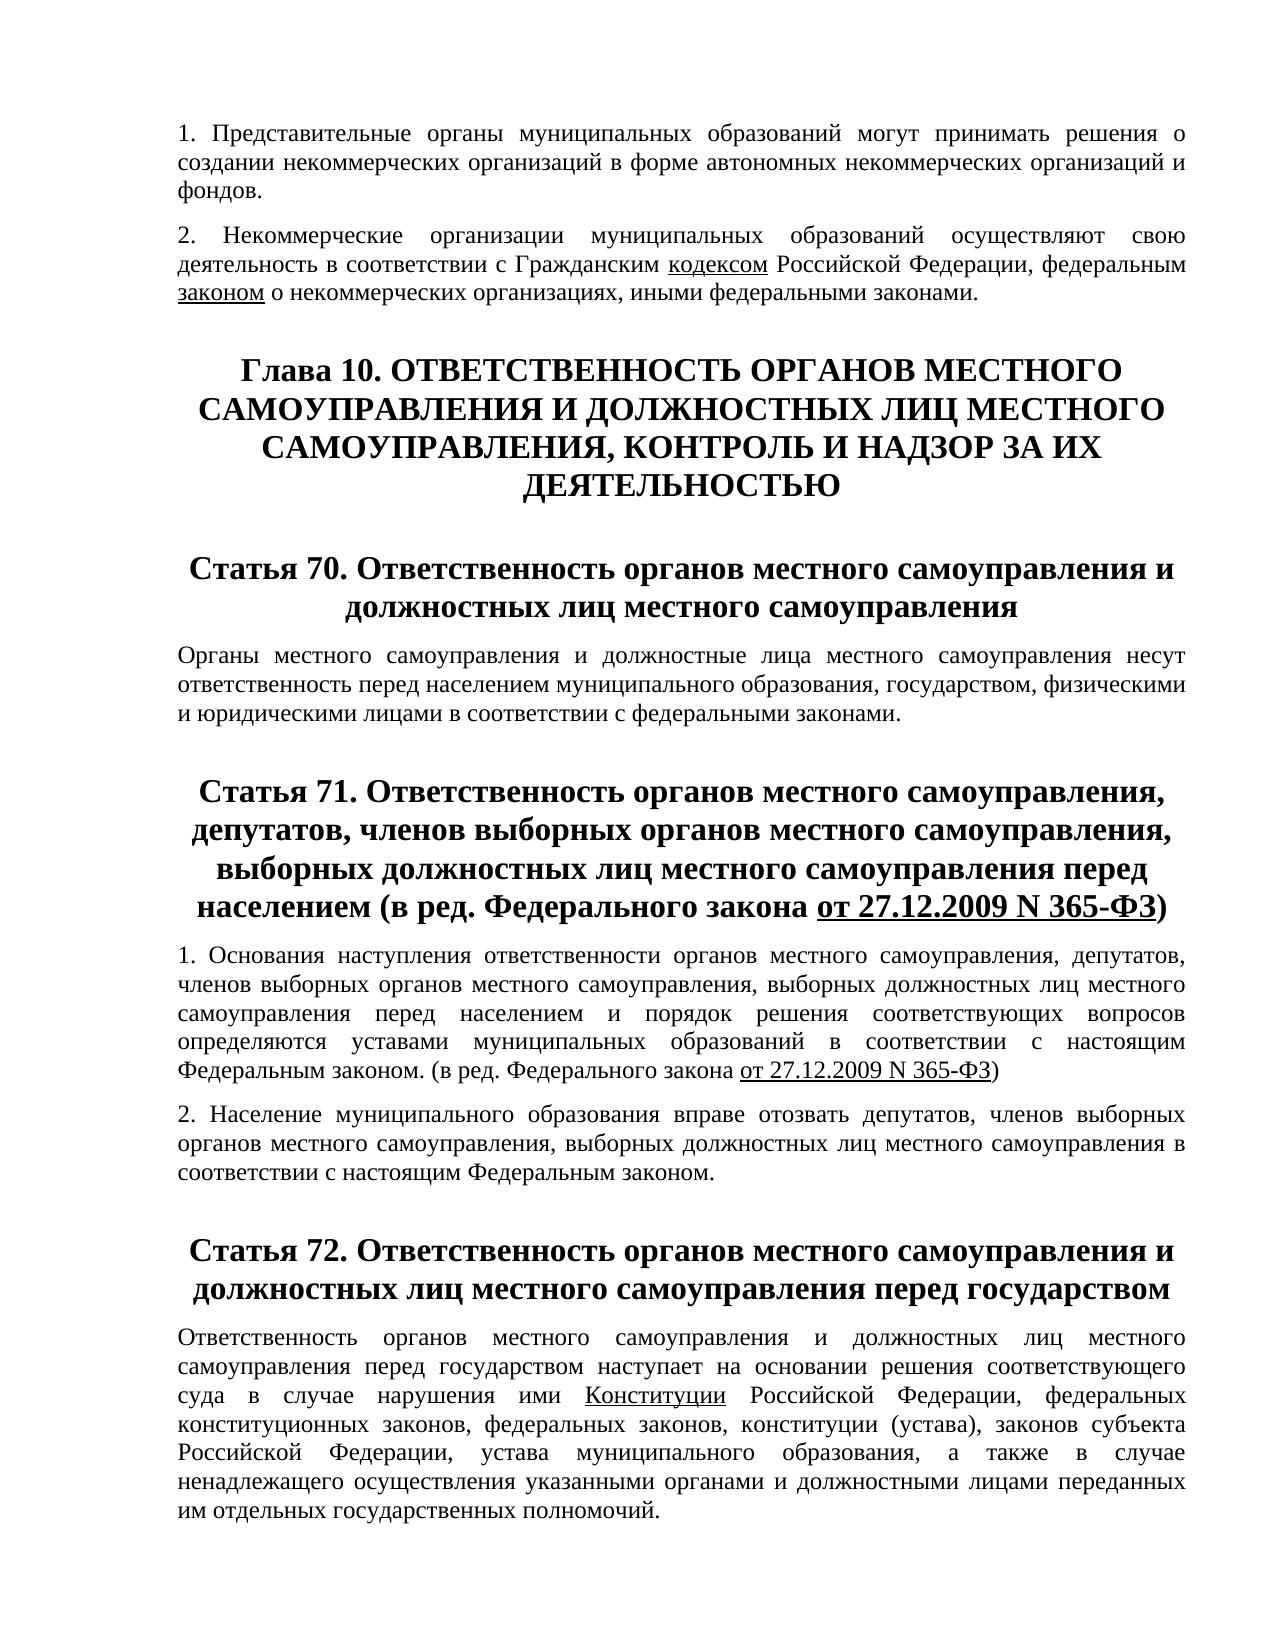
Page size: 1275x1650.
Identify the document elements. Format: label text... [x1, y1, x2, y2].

text Органы местного самоуправления и должностные лица местного самоуправления несут ответственность перед населением муниципального образования, государством, физическими и юридическими лицами в соответствии с федеральными законами. [177, 641, 1186, 727]
text Статья 70. Ответственность органов местного самоуправления и должностных лиц местного самоуправления [177, 548, 1186, 625]
text 1. Представительные органы муниципальных образований могут принимать решения о создании некоммерческих организаций в форме автономных некоммерческих организаций и фондов. [177, 118, 1186, 204]
text Ответственность органов местного самоуправления и должностных лиц местного самоуправления перед государством наступает на основании решения соответствующего суда в случае нарушения ими Конституции Российской Федерации, федеральных конституционных законов, федеральных законов, конституции (устава), законов субъекта Российской Федерации, устава муниципального образования, а также в случае ненадлежащего осуществления указанными органами и должностными лицами переданных им отдельных государственных полномочий. [177, 1322, 1186, 1524]
text 1. Основания наступления ответственности органов местного самоуправления, депутатов, членов выборных органов местного самоуправления, выборных должностных лиц местного самоуправления перед населением и порядок решения соответствующих вопросов определяются уставами муниципальных образований в соответствии с настоящим Федеральным законом. (в ред. Федерального закона от 27.12.2009 N 365-ФЗ) [177, 940, 1186, 1084]
text Статья 72. Ответственность органов местного самоуправления и должностных лиц местного самоуправления перед государством [177, 1230, 1186, 1307]
text 2. Некоммерческие организации муниципальных образований осуществляют свою деятельность в соответствии с Гражданским кодексом Российской Федерации, федеральным законом о некоммерческих организациях, иными федеральными законами. [177, 220, 1186, 306]
text Глава 10. ОТВЕТСТВЕННОСТЬ ОРГАНОВ МЕСТНОГО САМОУПРАВЛЕНИЯ И ДОЛЖНОСТНЫХ ЛИЦ МЕСТНОГО САМОУПРАВЛЕНИЯ, КОНТРОЛЬ И НАДЗОР ЗА ИХ ДЕЯТЕЛЬНОСТЬЮ [177, 351, 1186, 504]
text 2. Население муниципального образования вправе отозвать депутатов, членов выборных органов местного самоуправления, выборных должностных лиц местного самоуправления в соответствии с настоящим Федеральным законом. [177, 1099, 1186, 1186]
text Статья 71. Ответственность органов местного самоуправления, депутатов, членов выборных органов местного самоуправления, выборных должностных лиц местного самоуправления перед населением (в ред. Федерального закона от 27.12.2009 N 365-ФЗ) [177, 771, 1186, 924]
